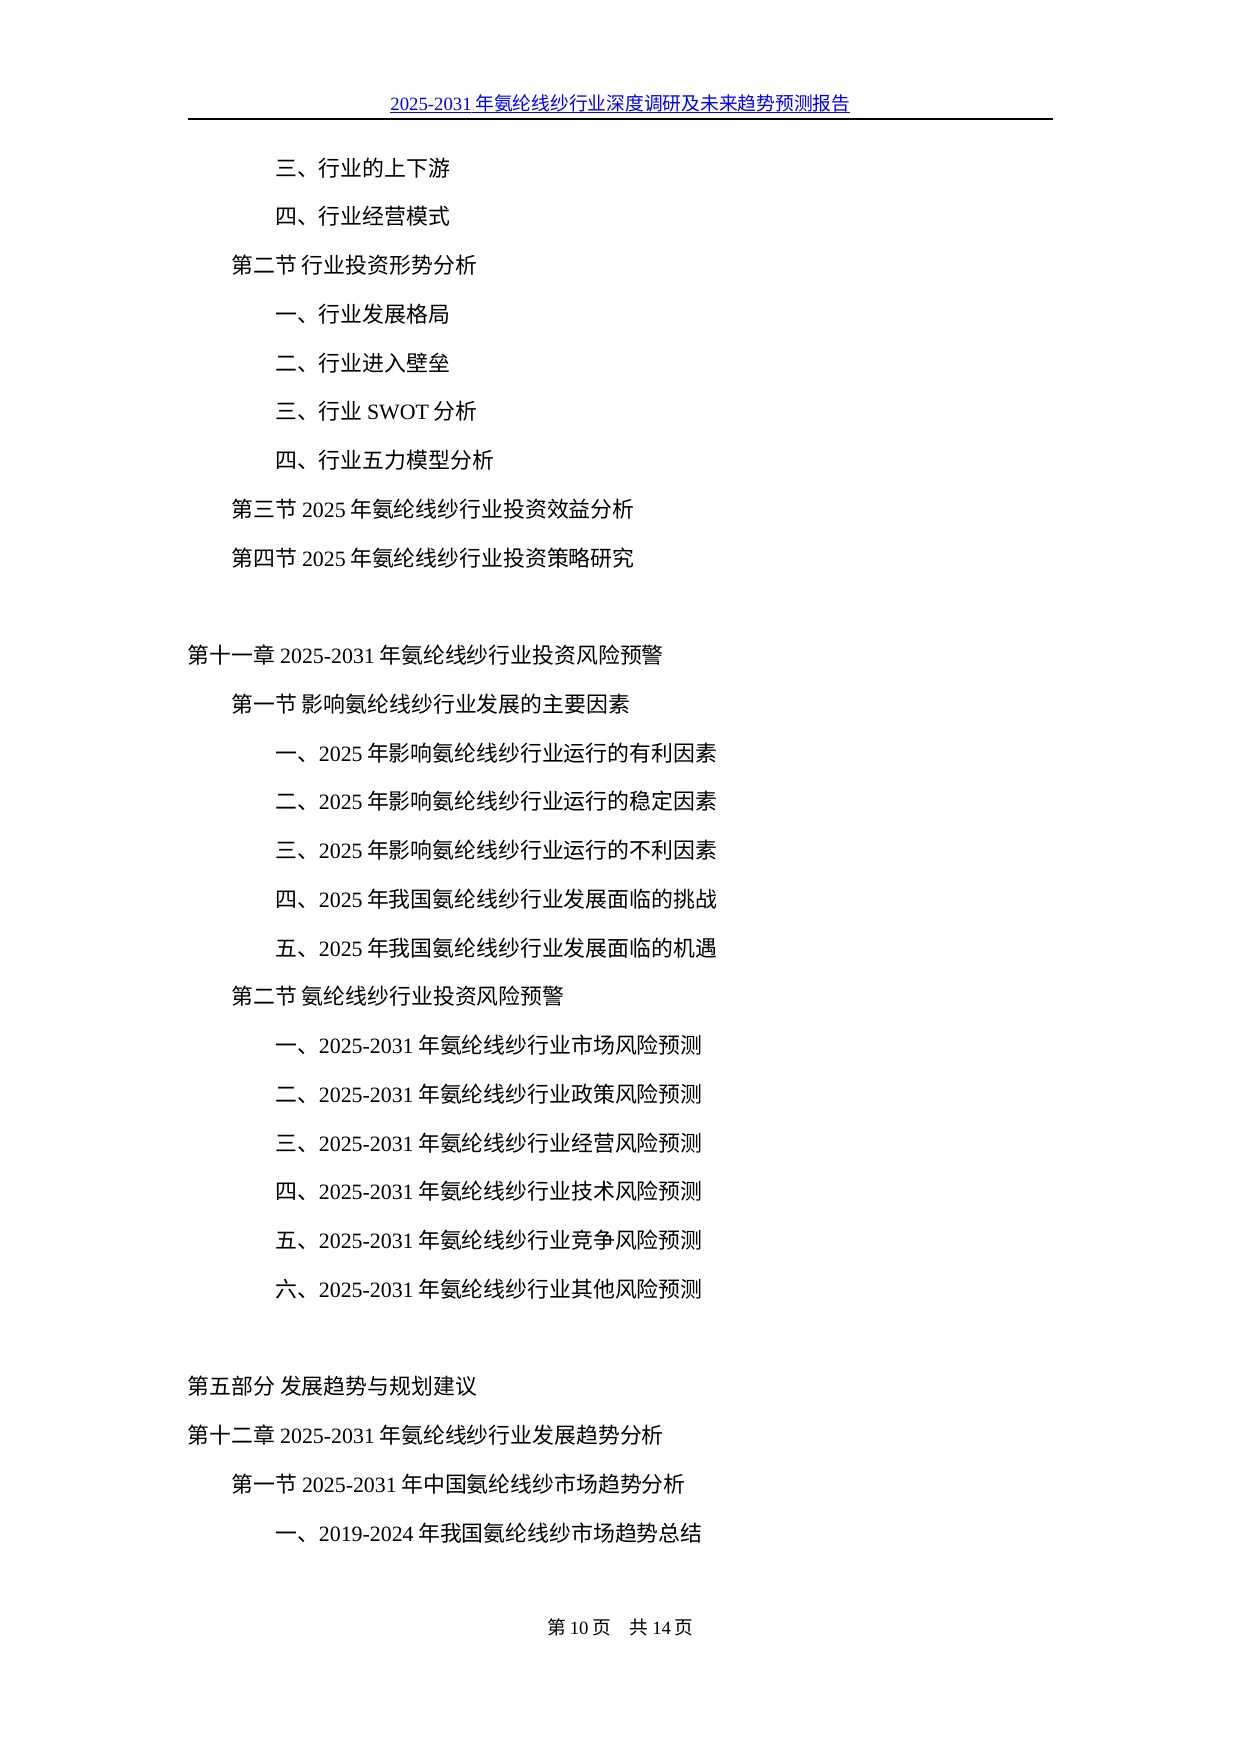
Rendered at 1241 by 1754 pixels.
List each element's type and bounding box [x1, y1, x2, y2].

text [187, 150, 1053, 1548]
